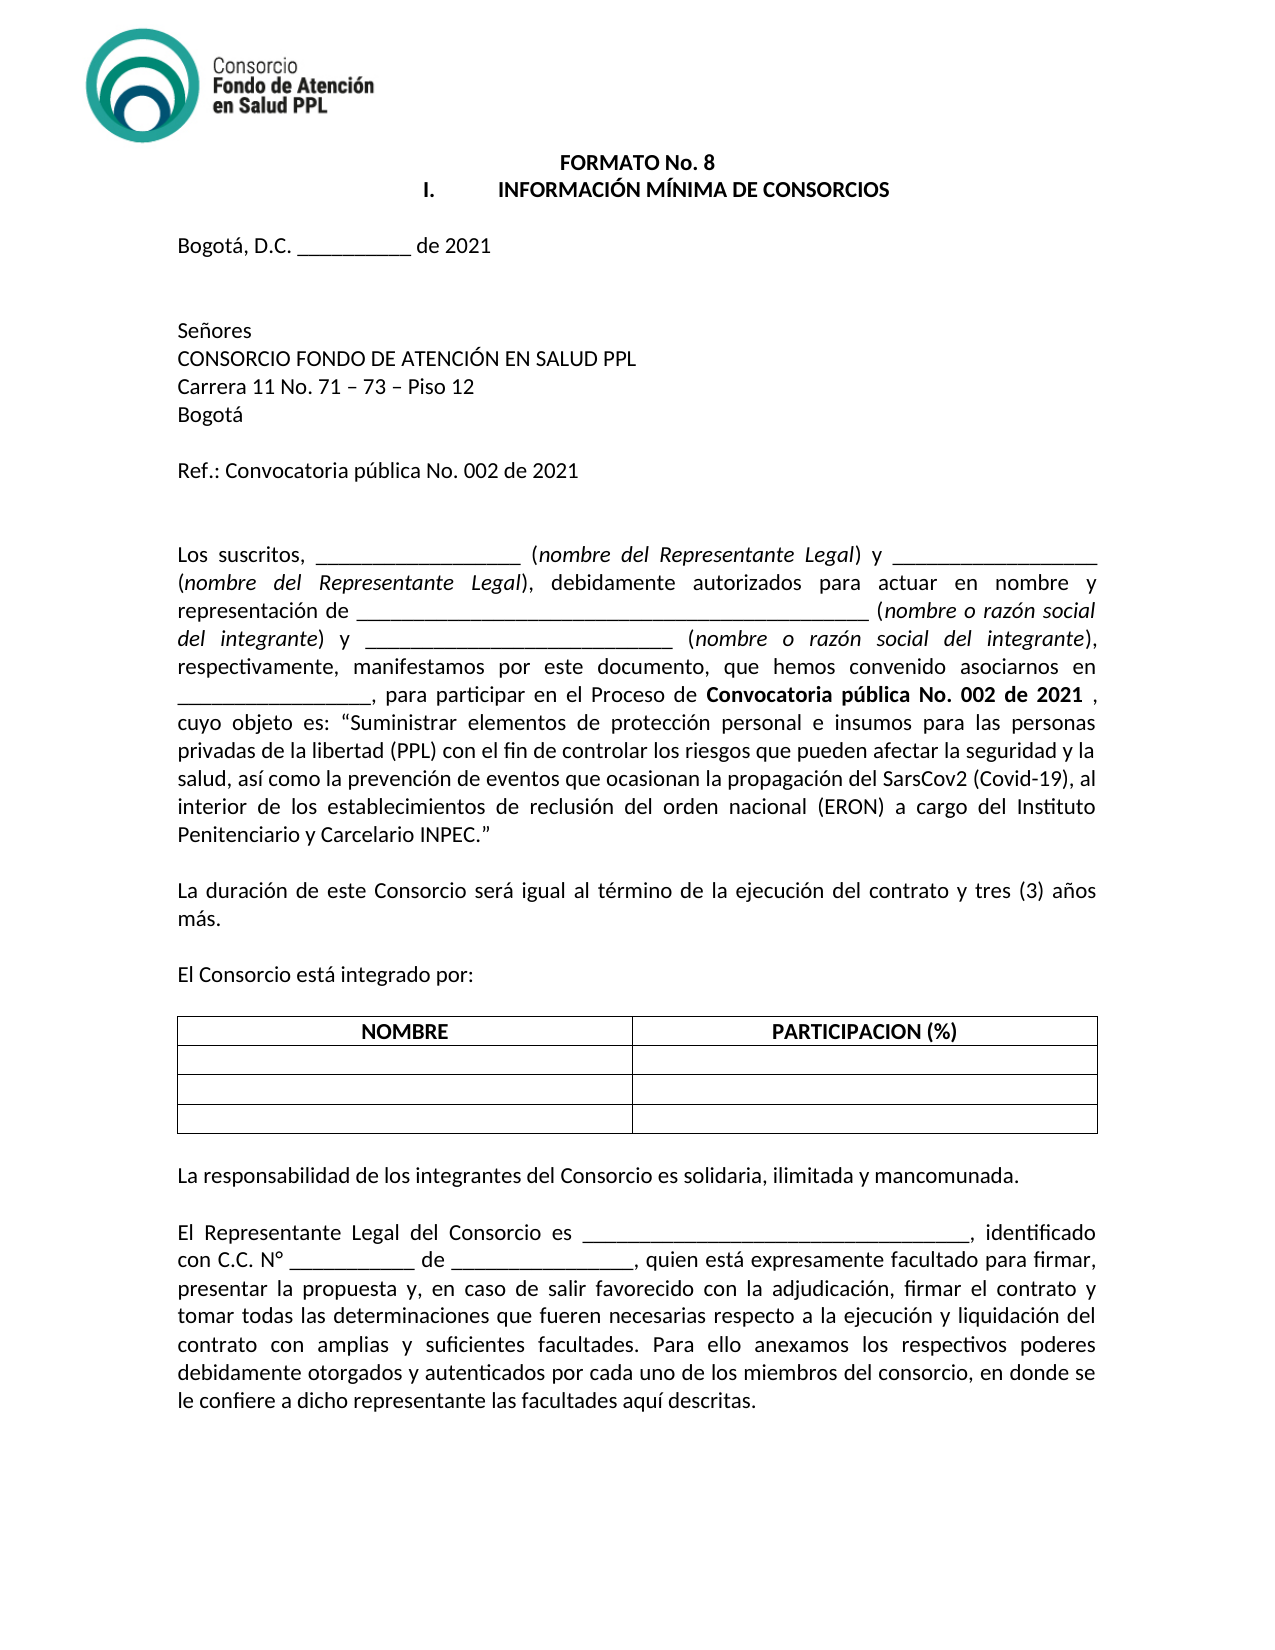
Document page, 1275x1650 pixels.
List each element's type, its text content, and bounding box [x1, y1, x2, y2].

table_cell [178, 1046, 632, 1074]
text El Representante Legal del Consorcio es __________________________________, identificado con C.C. N° ___________ de ________________, quien está expresamente facultado para firmar, presentar la propuesta y, en caso de salir favorecido con la adjudicación, firmar el contrato y tomar todas las determinaciones que fueren necesarias respecto a la ejecución y liquidación del contrato con amplias y suficientes facultades. Para ello anexamos los respectivos poderes debidamente otorgados y autenticados por cada uno de los miembros del consorcio, en donde se le confiere a dicho representante las facultades aquí descritas. [177, 1218, 1098, 1414]
table_cell [178, 1075, 632, 1103]
picture [0, 0, 1275, 164]
table_cell [633, 1105, 1097, 1132]
table_header PARTICIPACION (%) [633, 1017, 1097, 1045]
text La responsabilidad de los integrantes del Consorcio es solidaria, ilimitada y mancomunada. [177, 1162, 1098, 1189]
table_cell [633, 1046, 1097, 1074]
table_cell [178, 1105, 632, 1132]
text El Consorcio está integrado por: [177, 960, 1098, 988]
text Los suscritos, __________________ (nombre del Representante Legal) y __________________ (nombre del Representante Legal), debidamente autorizados para actuar en nombre y representación de _____________________________________________ (nombre o razón social del integrante) y ___________________________ (nombre o razón social del integrante), respectivamente, manifestamos por este documento, que hemos convenido asociarnos en _________________, para participar en el Proceso de Convocatoria pública No. 002 de 2021 , cuyo objeto es: “Suministrar elementos de protección personal e insumos para las personas privadas de la libertad (PPL) con el fin de controlar los riesgos que pueden afectar la seguridad y la salud, así como la prevención de eventos que ocasionan la propagación del SarsCov2 (Covid-19), al interior de los establecimientos de reclusión del orden nacional (ERON) a cargo del Instituto Penitenciario y Carcelario INPEC.” [177, 540, 1098, 848]
text FORMATO No. 8 [177, 148, 1098, 176]
text Ref.: Convocatoria pública No. 002 de 2021 [177, 456, 1098, 484]
text Bogotá [177, 400, 1098, 428]
text La duración de este Consorcio será igual al término de la ejecución del contrato y tres (3) años más. [177, 876, 1098, 932]
text CONSORCIO FONDO DE ATENCIÓN EN SALUD PPL [177, 344, 1098, 372]
text Bogotá, D.C. __________ de 2021 [177, 232, 1098, 260]
text Señores [177, 316, 1098, 344]
table_cell [633, 1075, 1097, 1103]
list INFORMACIÓN MÍNIMA DE CONSORCIOS [215, 176, 1098, 204]
table_header NOMBRE [178, 1017, 632, 1045]
text Carrera 11 No. 71 – 73 – Piso 12 [177, 372, 1098, 400]
